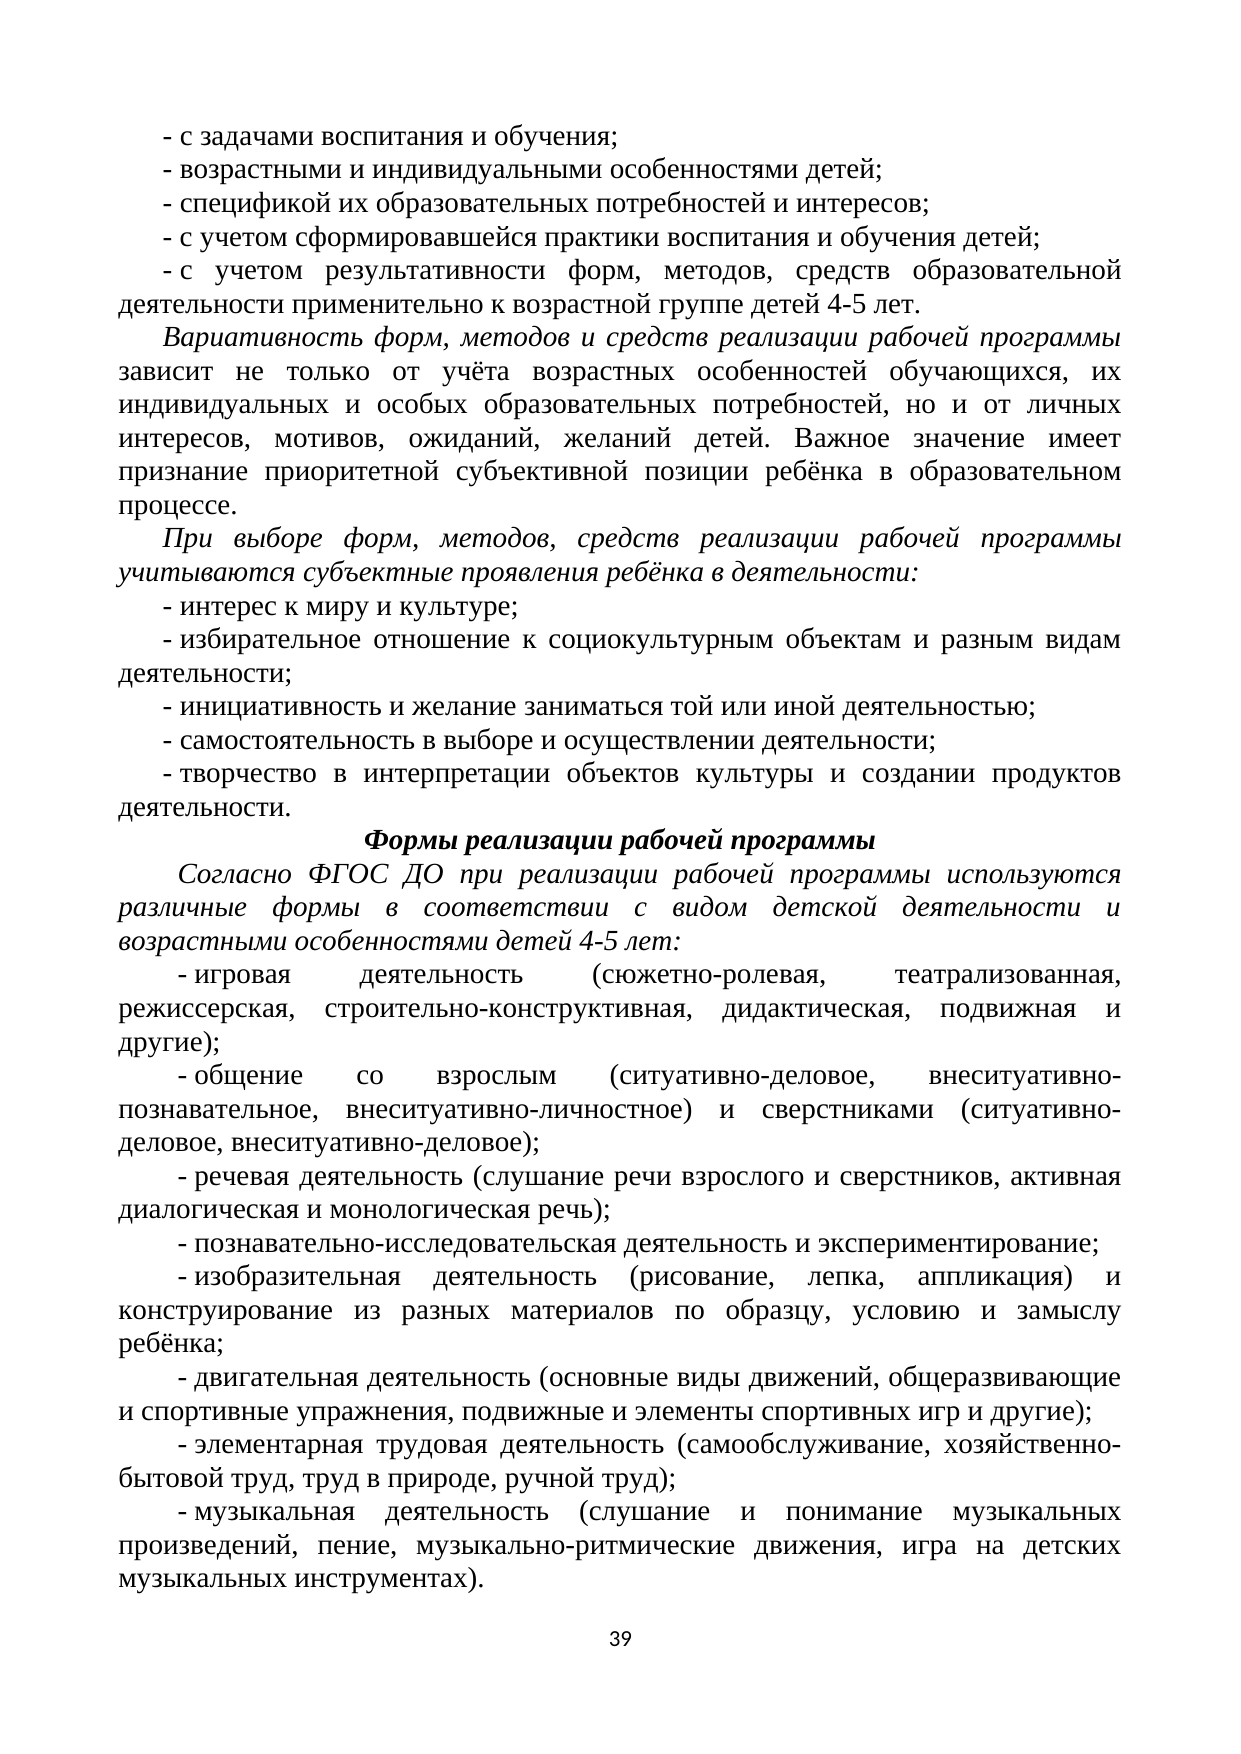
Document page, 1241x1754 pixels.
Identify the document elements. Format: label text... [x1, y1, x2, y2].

text Формы реализации рабочей программы [118, 822, 1122, 856]
text - с учетом сформировавшейся практики воспитания и обучения детей; [118, 219, 1122, 252]
text - элементарная трудовая деятельность (самообслуживание, хозяйственно-бытовой труд, труд в природе, ручной труд); [118, 1426, 1122, 1493]
text - с задачами воспитания и обучения; [118, 118, 1122, 152]
text - общение со взрослым (ситуативно-деловое, внеситуативно-познавательное, внеситуативно-личностное) и сверстниками (ситуативно-деловое, внеситуативно-деловое); [118, 1057, 1122, 1158]
text - игровая деятельность (сюжетно-ролевая, театрализованная, режиссерская, строительно-конструктивная, дидактическая, подвижная и другие); [118, 957, 1122, 1057]
text Согласно ФГОС ДО при реализации рабочей программы используются различные формы в соответствии с видом детской деятельности и возрастными особенностями детей 4-5 лет: [118, 856, 1122, 957]
text - возрастными и индивидуальными особенностями детей; [118, 152, 1122, 185]
text - инициативность и желание заниматься той или иной деятельностью; [118, 688, 1122, 722]
text - познавательно-исследовательская деятельность и экспериментирование; [118, 1225, 1122, 1258]
text Вариативность форм, методов и средств реализации рабочей программы зависит не только от учёта возрастных особенностей обучающихся, их индивидуальных и особых образовательных потребностей, но и от личных интересов, мотивов, ожиданий, желаний детей. Важное значение имеет признание приоритетной субъективной позиции ребёнка в образовательном процессе. [118, 319, 1122, 521]
text - интерес к миру и культуре; [118, 588, 1122, 621]
text - спецификой их образовательных потребностей и интересов; [118, 185, 1122, 219]
text - с учетом результативности форм, методов, средств образовательной деятельности применительно к возрастной группе детей 4-5 лет. [118, 252, 1122, 319]
text - избирательное отношение к социокультурным объектам и разным видам деятельности; [118, 621, 1122, 688]
text - творчество в интерпретации объектов культуры и создании продуктов деятельности. [118, 755, 1122, 822]
text - двигательная деятельность (основные виды движений, общеразвивающие и спортивные упражнения, подвижные и элементы спортивных игр и другие); [118, 1359, 1122, 1426]
text - изобразительная деятельность (рисование, лепка, аппликация) и конструирование из разных материалов по образцу, условию и замыслу ребёнка; [118, 1258, 1122, 1359]
text - самостоятельность в выборе и осуществлении деятельности; [118, 722, 1122, 755]
text При выборе форм, методов, средств реализации рабочей программы учитываются субъектные проявления ребёнка в деятельности: [118, 521, 1122, 588]
text - речевая деятельность (слушание речи взрослого и сверстников, активная диалогическая и монологическая речь); [118, 1158, 1122, 1225]
text - музыкальная деятельность (слушание и понимание музыкальных произведений, пение, музыкально-ритмические движения, игра на детских музыкальных инструментах). [118, 1493, 1122, 1594]
